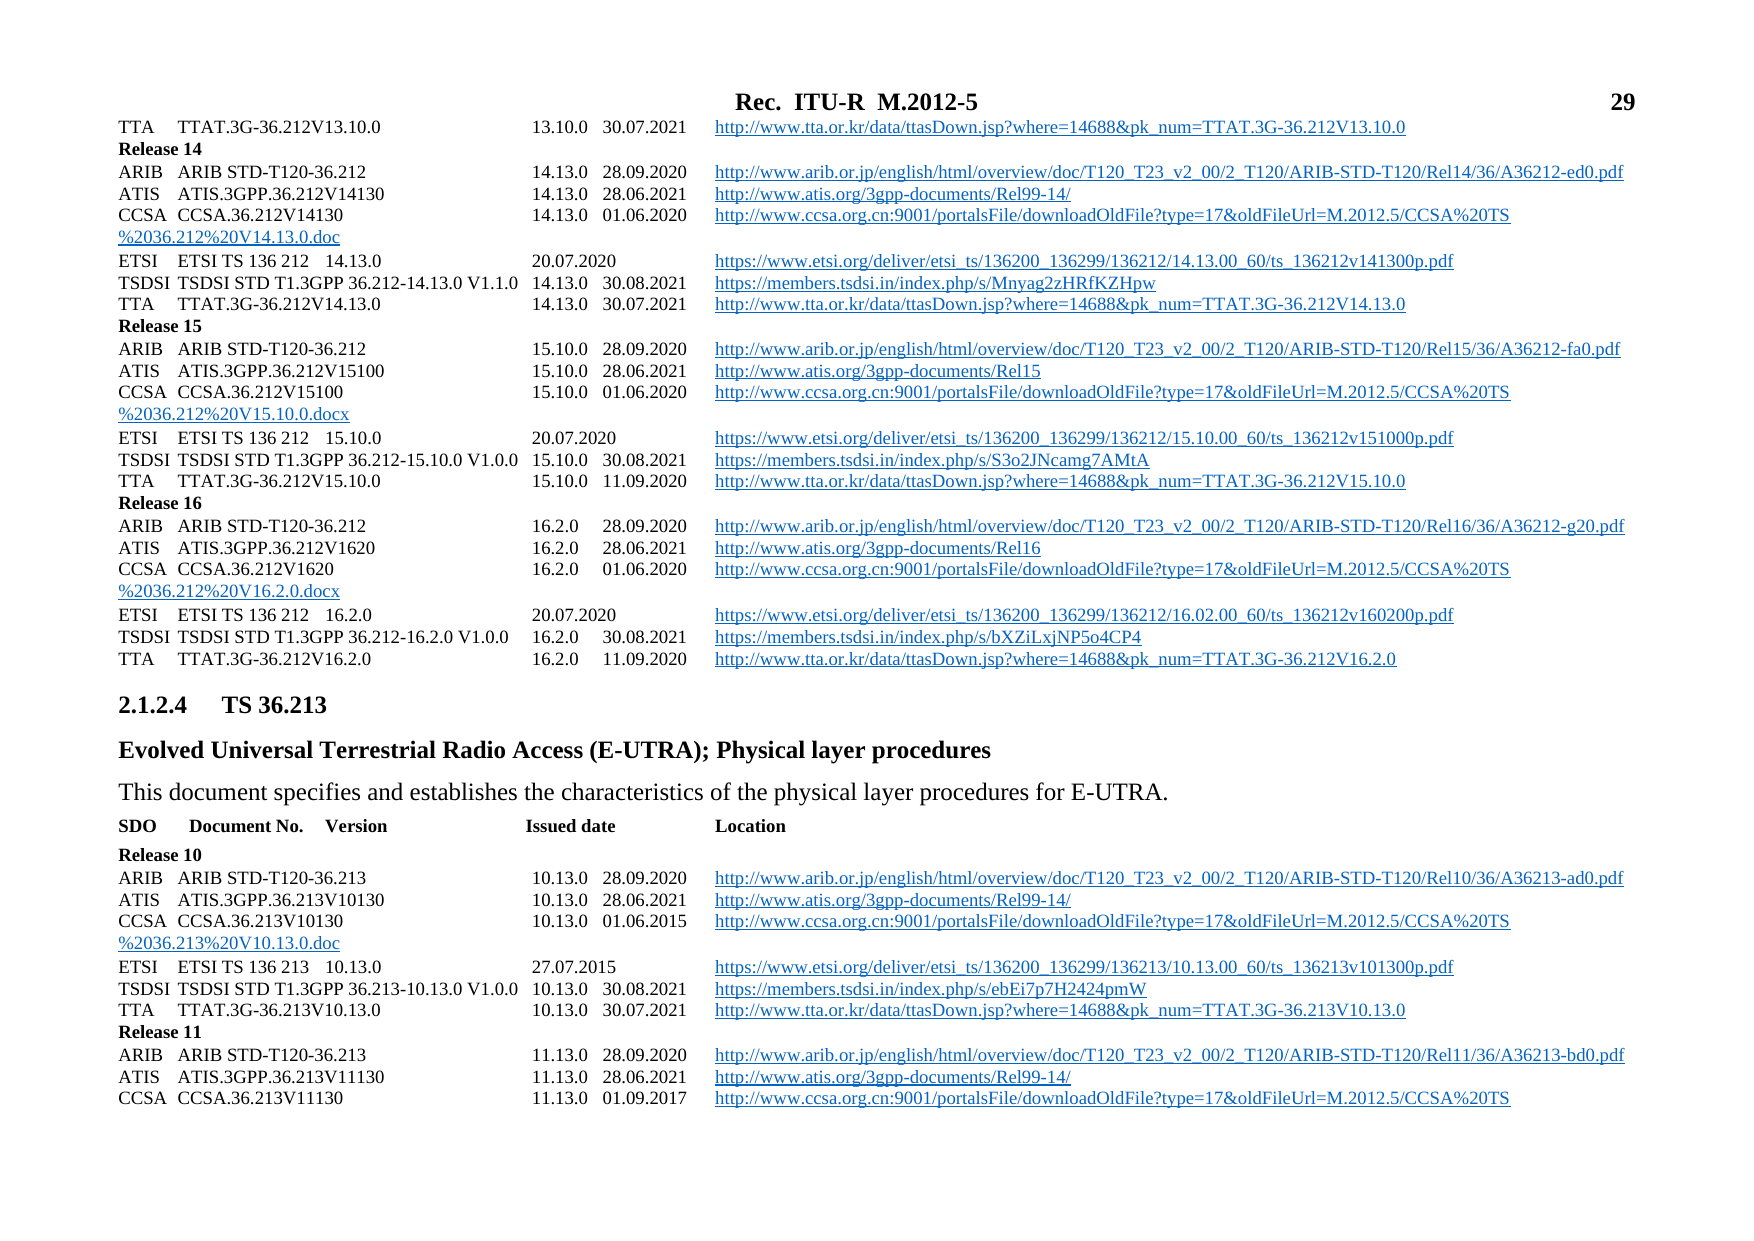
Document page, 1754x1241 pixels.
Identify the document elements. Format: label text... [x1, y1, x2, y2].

text ATIS ATIS.3GPP.36.213V10130 10.13.0 28.06.2021 http://www.atis.org/3gpp-documents/Rel99-14/ [118, 889, 1636, 910]
text CCSA CCSA.36.213V10130 10.13.0 01.06.2015 http://www.ccsa.org.cn:9001/portalsFile/downloadOldFile?type=17&oldFileUrl=M.2012.5/CCSA%20TS%2036.213%20V10.13.0.doc [118, 910, 1636, 953]
text ATIS ATIS.3GPP.36.212V14130 14.13.0 28.06.2021 http://www.atis.org/3gpp-documents/Rel99-14/ [118, 183, 1636, 204]
text TSDSI TSDSI STD T1.3GPP 36.212-15.10.0 V1.0.0 15.10.0 30.08.2021 https://members.tsdsi.in/index.php/s/S3o2JNcamg7AMtA [118, 449, 1636, 470]
text ARIB ARIB STD-T120-36.213 10.13.0 28.09.2020 http://www.arib.or.jp/english/html/overview/doc/T120_T23_v2_00/2_T120/ARIB-STD-T120/Rel10/36/A36213-ad0.pdf [118, 867, 1636, 889]
text TSDSI TSDSI STD T1.3GPP 36.212-16.2.0 V1.0.0 16.2.0 30.08.2021 https://members.tsdsi.in/index.php/s/bXZiLxjNP5o4CP4 [118, 626, 1636, 647]
text Release 16 [118, 492, 1636, 513]
text ARIB ARIB STD-T120-36.213 11.13.0 28.09.2020 http://www.arib.or.jp/english/html/overview/doc/T120_T23_v2_00/2_T120/ARIB-STD-T120/Rel11/36/A36213-bd0.pdf [118, 1044, 1636, 1066]
text CCSA CCSA.36.212V15100 15.10.0 01.06.2020 http://www.ccsa.org.cn:9001/portalsFile/downloadOldFile?type=17&oldFileUrl=M.2012.5/CCSA%20TS%2036.212%20V15.10.0.docx [118, 381, 1636, 424]
text TTA TTAT.3G-36.213V10.13.0 10.13.0 30.07.2021 http://www.tta.or.kr/data/ttasDown.jsp?where=14688&pk_num=TTAT.3G-36.213V10.13.0 [118, 999, 1636, 1021]
subtitle 2.1.2.4 TS 36.213 [118, 690, 1636, 719]
text TTA TTAT.3G-36.212V16.2.0 16.2.0 11.09.2020 http://www.tta.or.kr/data/ttasDown.jsp?where=14688&pk_num=TTAT.3G-36.212V16.2.0 [118, 647, 1636, 669]
text TTA TTAT.3G-36.212V15.10.0 15.10.0 11.09.2020 http://www.tta.or.kr/data/ttasDown.jsp?where=14688&pk_num=TTAT.3G-36.212V15.10.0 [118, 470, 1636, 492]
text ARIB ARIB STD-T120-36.212 14.13.0 28.09.2020 http://www.arib.or.jp/english/html/overview/doc/T120_T23_v2_00/2_T120/ARIB-STD-T120/Rel14/36/A36212-ed0.pdf [118, 161, 1636, 183]
text ARIB ARIB STD-T120-36.212 15.10.0 28.09.2020 http://www.arib.or.jp/english/html/overview/doc/T120_T23_v2_00/2_T120/ARIB-STD-T120/Rel15/36/A36212-fa0.pdf [118, 338, 1636, 360]
text TSDSI TSDSI STD T1.3GPP 36.213-10.13.0 V1.0.0 10.13.0 30.08.2021 https://members.tsdsi.in/index.php/s/ebEi7p7H2424pmW [118, 978, 1636, 999]
text ETSI ETSI TS 136 212 15.10.0 20.07.2020 https://www.etsi.org/deliver/etsi_ts/136200_136299/136212/15.10.00_60/ts_136212v151000p.pdf [118, 427, 1636, 449]
text Release 15 [118, 315, 1636, 336]
text ATIS ATIS.3GPP.36.212V15100 15.10.0 28.06.2021 http://www.atis.org/3gpp-documents/Rel15 [118, 360, 1636, 381]
text ATIS ATIS.3GPP.36.213V11130 11.13.0 28.06.2021 http://www.atis.org/3gpp-documents/Rel99-14/ [118, 1066, 1636, 1087]
text Release 14 [118, 138, 1636, 159]
text ETSI ETSI TS 136 213 10.13.0 27.07.2015 https://www.etsi.org/deliver/etsi_ts/136200_136299/136213/10.13.00_60/ts_136213v101300p.pdf [118, 956, 1636, 978]
text CCSA CCSA.36.212V14130 14.13.0 01.06.2020 http://www.ccsa.org.cn:9001/portalsFile/downloadOldFile?type=17&oldFileUrl=M.2012.5/CCSA%20TS%2036.212%20V14.13.0.doc [118, 204, 1636, 247]
text SDO Document No. Version Issued date Location [118, 815, 1636, 837]
text TSDSI TSDSI STD T1.3GPP 36.212-14.13.0 V1.1.0 14.13.0 30.08.2021 https://members.tsdsi.in/index.php/s/Mnyag2zHRfKZHpw [118, 272, 1636, 293]
text TTA TTAT.3G-36.212V14.13.0 14.13.0 30.07.2021 http://www.tta.or.kr/data/ttasDown.jsp?where=14688&pk_num=TTAT.3G-36.212V14.13.0 [118, 293, 1636, 315]
text Release 10 [118, 844, 1636, 865]
text ETSI ETSI TS 136 212 16.2.0 20.07.2020 https://www.etsi.org/deliver/etsi_ts/136200_136299/136212/16.02.00_60/ts_136212v160200p.pdf [118, 604, 1636, 626]
text ATIS ATIS.3GPP.36.212V1620 16.2.0 28.06.2021 http://www.atis.org/3gpp-documents/Rel16 [118, 537, 1636, 558]
text This document specifies and establishes the characteristics of the physical layer procedures for E-UTRA. [118, 777, 1636, 805]
text CCSA CCSA.36.212V1620 16.2.0 01.06.2020 http://www.ccsa.org.cn:9001/portalsFile/downloadOldFile?type=17&oldFileUrl=M.2012.5/CCSA%20TS%2036.212%20V16.2.0.docx [118, 558, 1636, 601]
text Release 11 [118, 1021, 1636, 1042]
text ETSI ETSI TS 136 212 14.13.0 20.07.2020 https://www.etsi.org/deliver/etsi_ts/136200_136299/136212/14.13.00_60/ts_136212v141300p.pdf [118, 250, 1636, 272]
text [118, 1087, 1636, 1109]
text ARIB ARIB STD-T120-36.212 16.2.0 28.09.2020 http://www.arib.or.jp/english/html/overview/doc/T120_T23_v2_00/2_T120/ARIB-STD-T120/Rel16/36/A36212-g20.pdf [118, 515, 1636, 537]
text TTA TTAT.3G-36.212V13.10.0 13.10.0 30.07.2021 http://www.tta.or.kr/data/ttasDown.jsp?where=14688&pk_num=TTAT.3G-36.212V13.10.0 [118, 116, 1636, 138]
subtitle Evolved Universal Terrestrial Radio Access (E-UTRA); Physical layer procedures [118, 735, 1636, 764]
